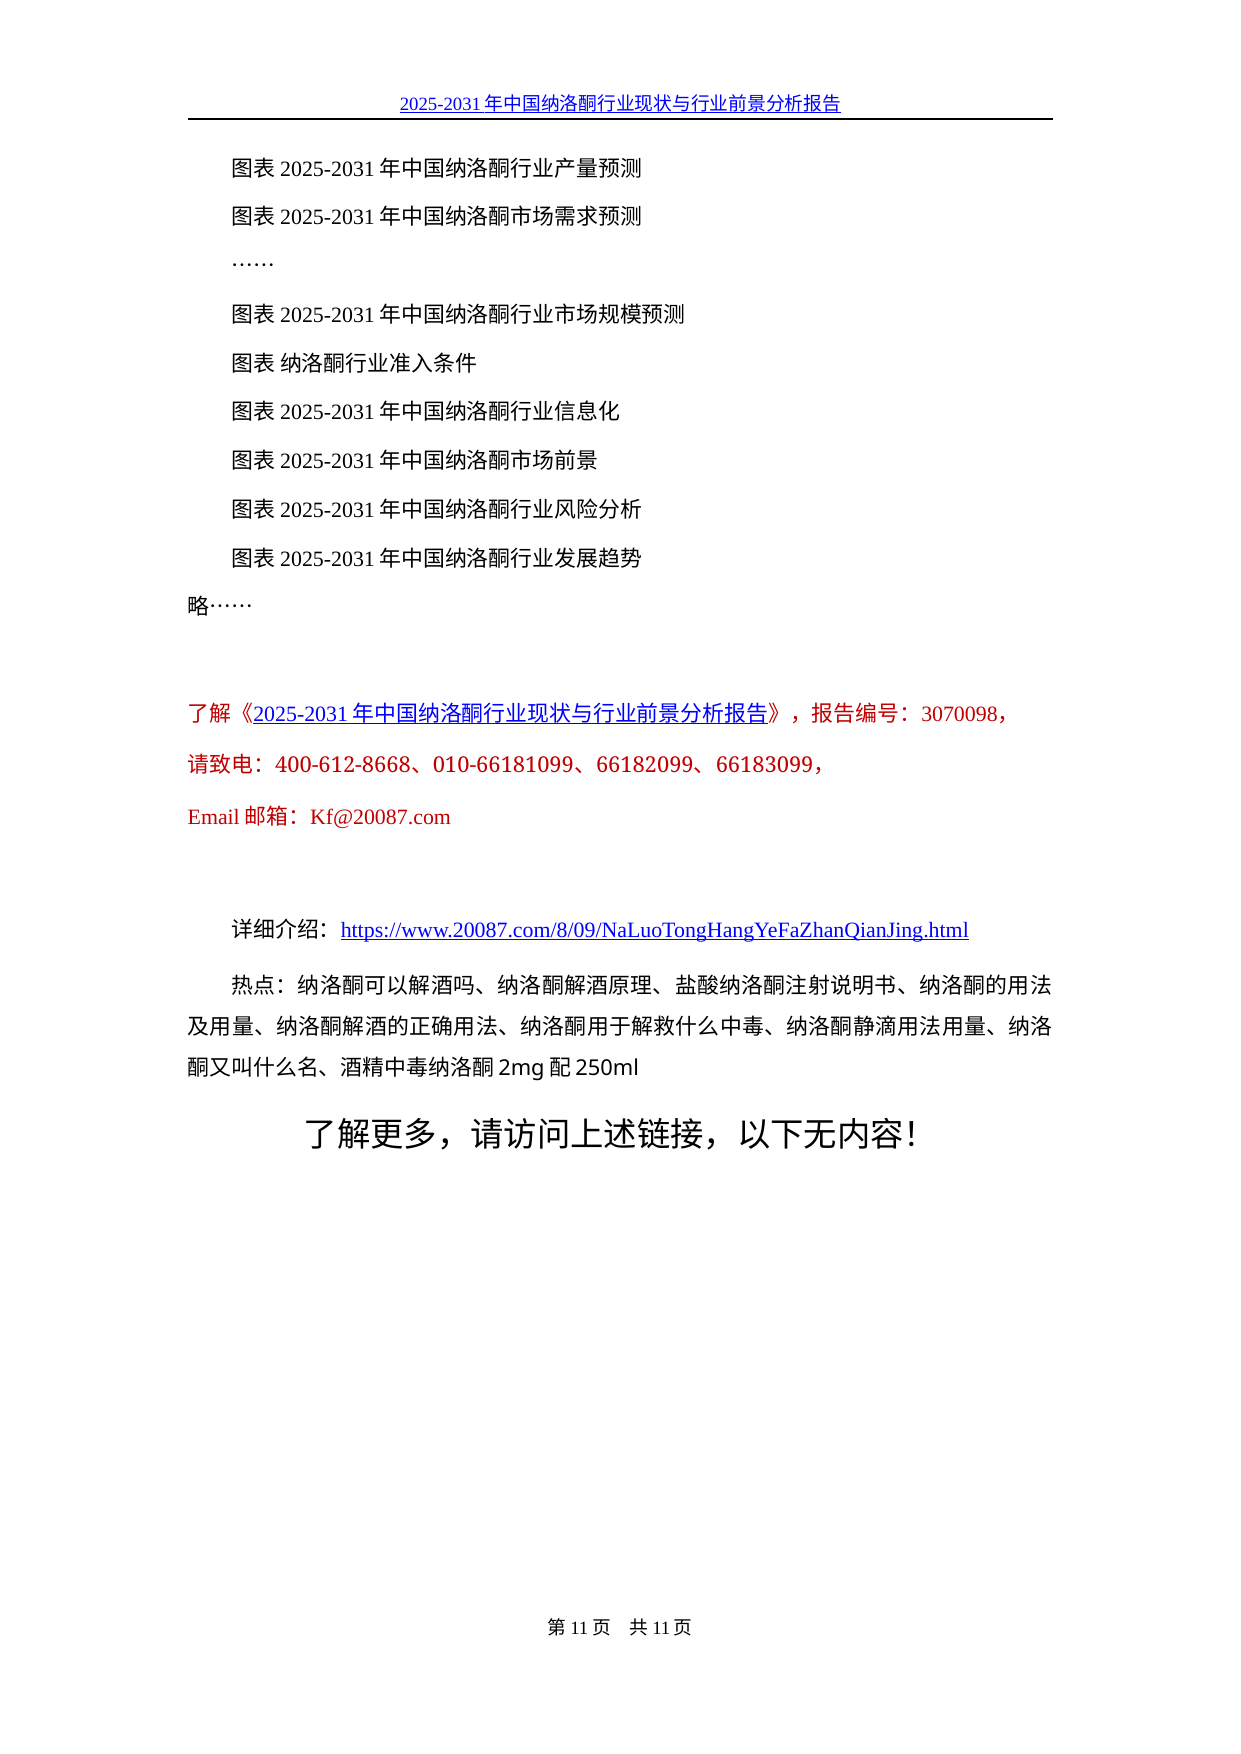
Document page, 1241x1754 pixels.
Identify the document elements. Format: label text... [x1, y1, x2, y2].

text 热点：纳洛酮可以解酒吗、纳洛酮解酒原理、盐酸纳洛酮注射说明书、纳洛酮的用法及用量、纳洛酮解酒的正确用法、纳洛酮用于解救什么中毒、纳洛酮静滴用法用量、纳洛酮又叫什么名、酒精中毒纳洛酮2mg配250ml [187, 968, 1053, 1082]
text Email邮箱：Kf@20087.com [187, 798, 1053, 831]
text 详细介绍：https://www.20087.com/8/09/NaLuoTongHangYeFaZhanQianJing.html [187, 911, 1053, 944]
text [187, 150, 1053, 621]
title 了解更多，请访问上述链接，以下无内容！ [187, 1099, 1053, 1164]
text 了解《2025-2031年中国纳洛酮行业现状与行业前景分析报告》，报告编号：3070098， [187, 695, 1053, 728]
text 请致电：400-612-8668、010-66181099、66182099、66183099， [187, 747, 1053, 779]
